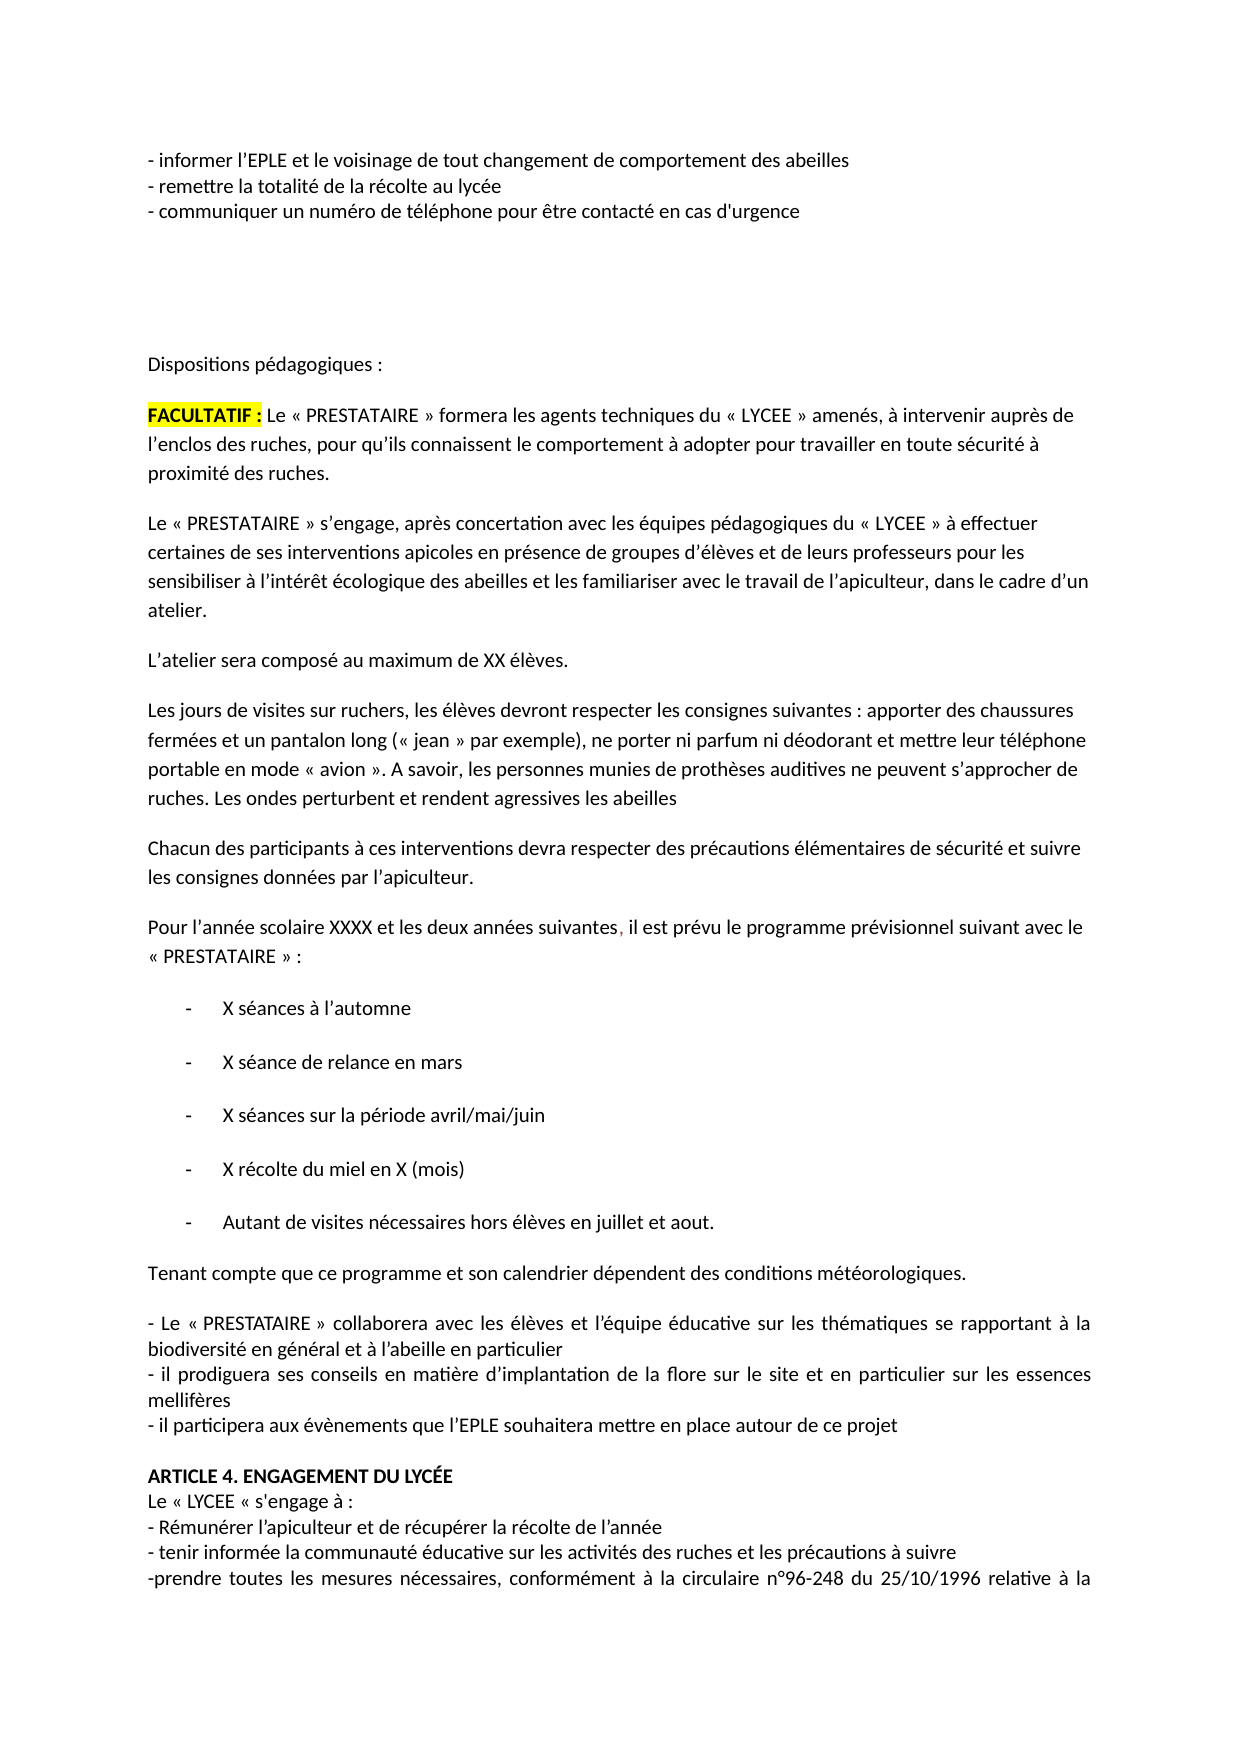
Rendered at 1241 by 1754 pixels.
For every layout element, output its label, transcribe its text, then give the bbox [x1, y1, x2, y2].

text Dispositions pédagogiques : [148, 351, 1093, 376]
text Le « PRESTATAIRE » s’engage, après concertation avec les équipes pédagogiques du « LYCEE » à effectuer certaines de ses interventions apicoles en présence de groupes d’élèves et de leurs professeurs pour les sensibiliser à l’intérêt écologique des abeilles et les familiariser avec le travail de l’apiculteur, dans le cadre d’un atelier. [148, 510, 1093, 623]
text - il participera aux évènements que l’EPLE souhaitera mettre en place autour de ce projet [148, 1412, 1093, 1438]
list X récolte du miel en X (mois) [185, 1154, 1093, 1182]
text Pour l’année scolaire XXXX et les deux années suivantes, il est prévu le programme prévisionnel suivant avec le « PRESTATAIRE » : [148, 914, 1093, 969]
text L’atelier sera composé au maximum de XX élèves. [148, 648, 1093, 673]
text Les jours de visites sur ruchers, les élèves devront respecter les consignes suivantes : apporter des chaussures fermées et un pantalon long (« jean » par exemple), ne porter ni parfum ni déodorant et mettre leur téléphone portable en mode « avion ». A savoir, les personnes munies de prothèses auditives ne peuvent s’approcher de ruches. Les ondes perturbent et rendent agressives les abeilles [148, 698, 1093, 811]
text - il prodiguera ses conseils en matière d’implantation de la flore sur le site et en particulier sur les essences mellifères [148, 1361, 1093, 1412]
text - informer l’EPLE et le voisinage de tout changement de comportement des abeilles [148, 148, 1093, 173]
text ARTICLE 4. ENGAGEMENT DU LYCÉE [148, 1463, 1093, 1488]
text - remettre la totalité de la récolte au lycée [148, 173, 1093, 198]
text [148, 1565, 1093, 1590]
text Tenant compte que ce programme et son calendrier dépendent des conditions météorologiques. [148, 1261, 1093, 1286]
list X séance de relance en mars [185, 1047, 1093, 1075]
text - tenir informée la communauté éducative sur les activités des ruches et les précautions à suivre [148, 1539, 1093, 1565]
text - Le « PRESTATAIRE » collaborera avec les élèves et l’équipe éducative sur les thématiques se rapportant à la biodiversité en général et à l’abeille en particulier [148, 1311, 1093, 1361]
text FACULTATIF : Le « PRESTATAIRE » formera les agents techniques du « LYCEE » amenés, à intervenir auprès de l’enclos des ruches, pour qu’ils connaissent le comportement à adopter pour travailler en toute sécurité à proximité des ruches. [148, 402, 1093, 486]
text Chacun des participants à ces interventions devra respecter des précautions élémentaires de sécurité et suivre les consignes données par l’apiculteur. [148, 835, 1093, 890]
list Autant de visites nécessaires hors élèves en juillet et aout. [185, 1207, 1093, 1236]
list X séances à l’automne [185, 993, 1093, 1022]
text Le « LYCEE « s'engage à : [148, 1488, 1093, 1514]
text - Rémunérer l’apiculteur et de récupérer la récolte de l’année [148, 1514, 1093, 1539]
text - communiquer un numéro de téléphone pour être contacté en cas d'urgence [148, 198, 1093, 224]
list X séances sur la période avril/mai/juin [185, 1100, 1093, 1129]
